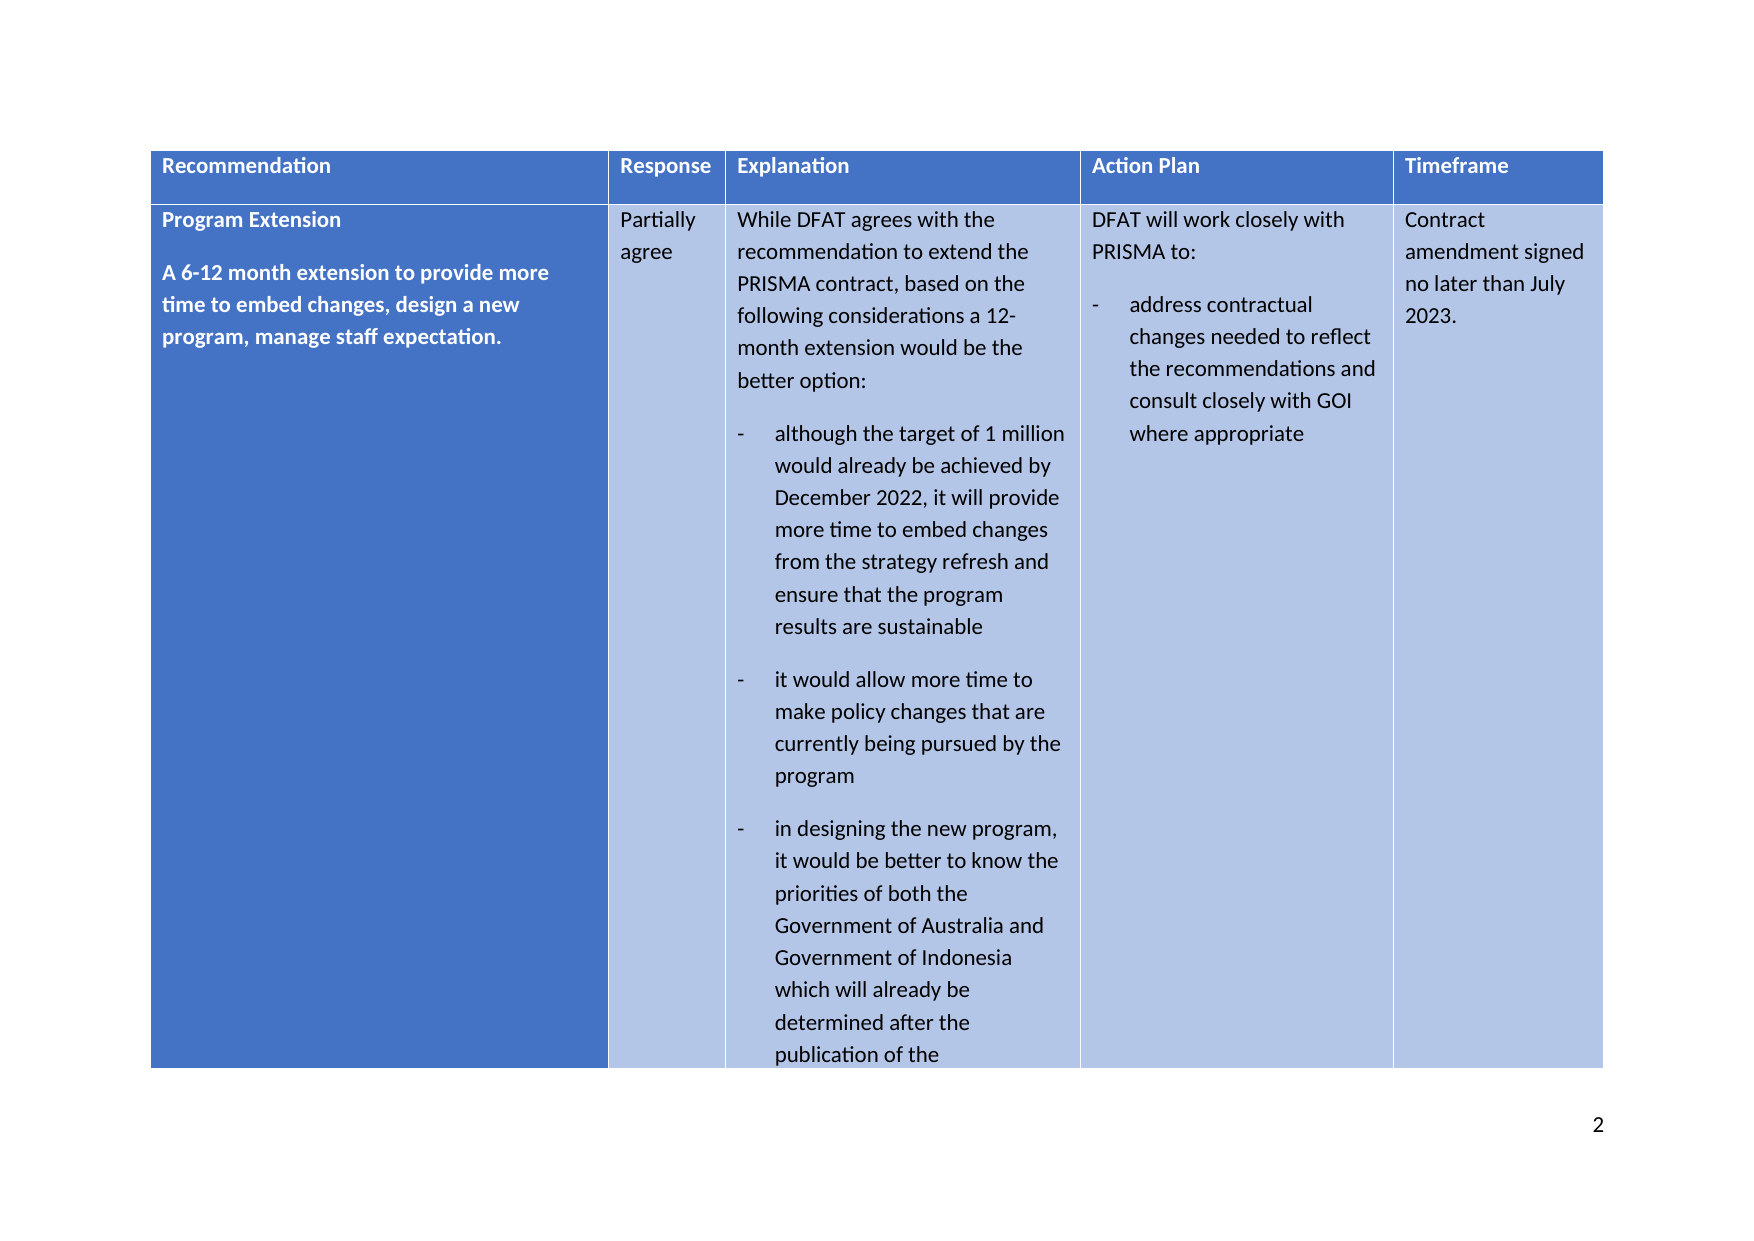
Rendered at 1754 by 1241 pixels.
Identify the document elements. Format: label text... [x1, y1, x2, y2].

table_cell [151, 205, 608, 1068]
table_header Recommendation [151, 151, 608, 204]
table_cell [1394, 205, 1603, 1068]
table_cell Partially agree [609, 205, 725, 1068]
table_header Action Plan [1081, 151, 1393, 204]
table_header Response [609, 151, 725, 204]
table_header Explanation [726, 151, 1080, 204]
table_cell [1081, 205, 1393, 1068]
table_header Timeframe [1394, 151, 1603, 204]
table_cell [726, 205, 1080, 1068]
